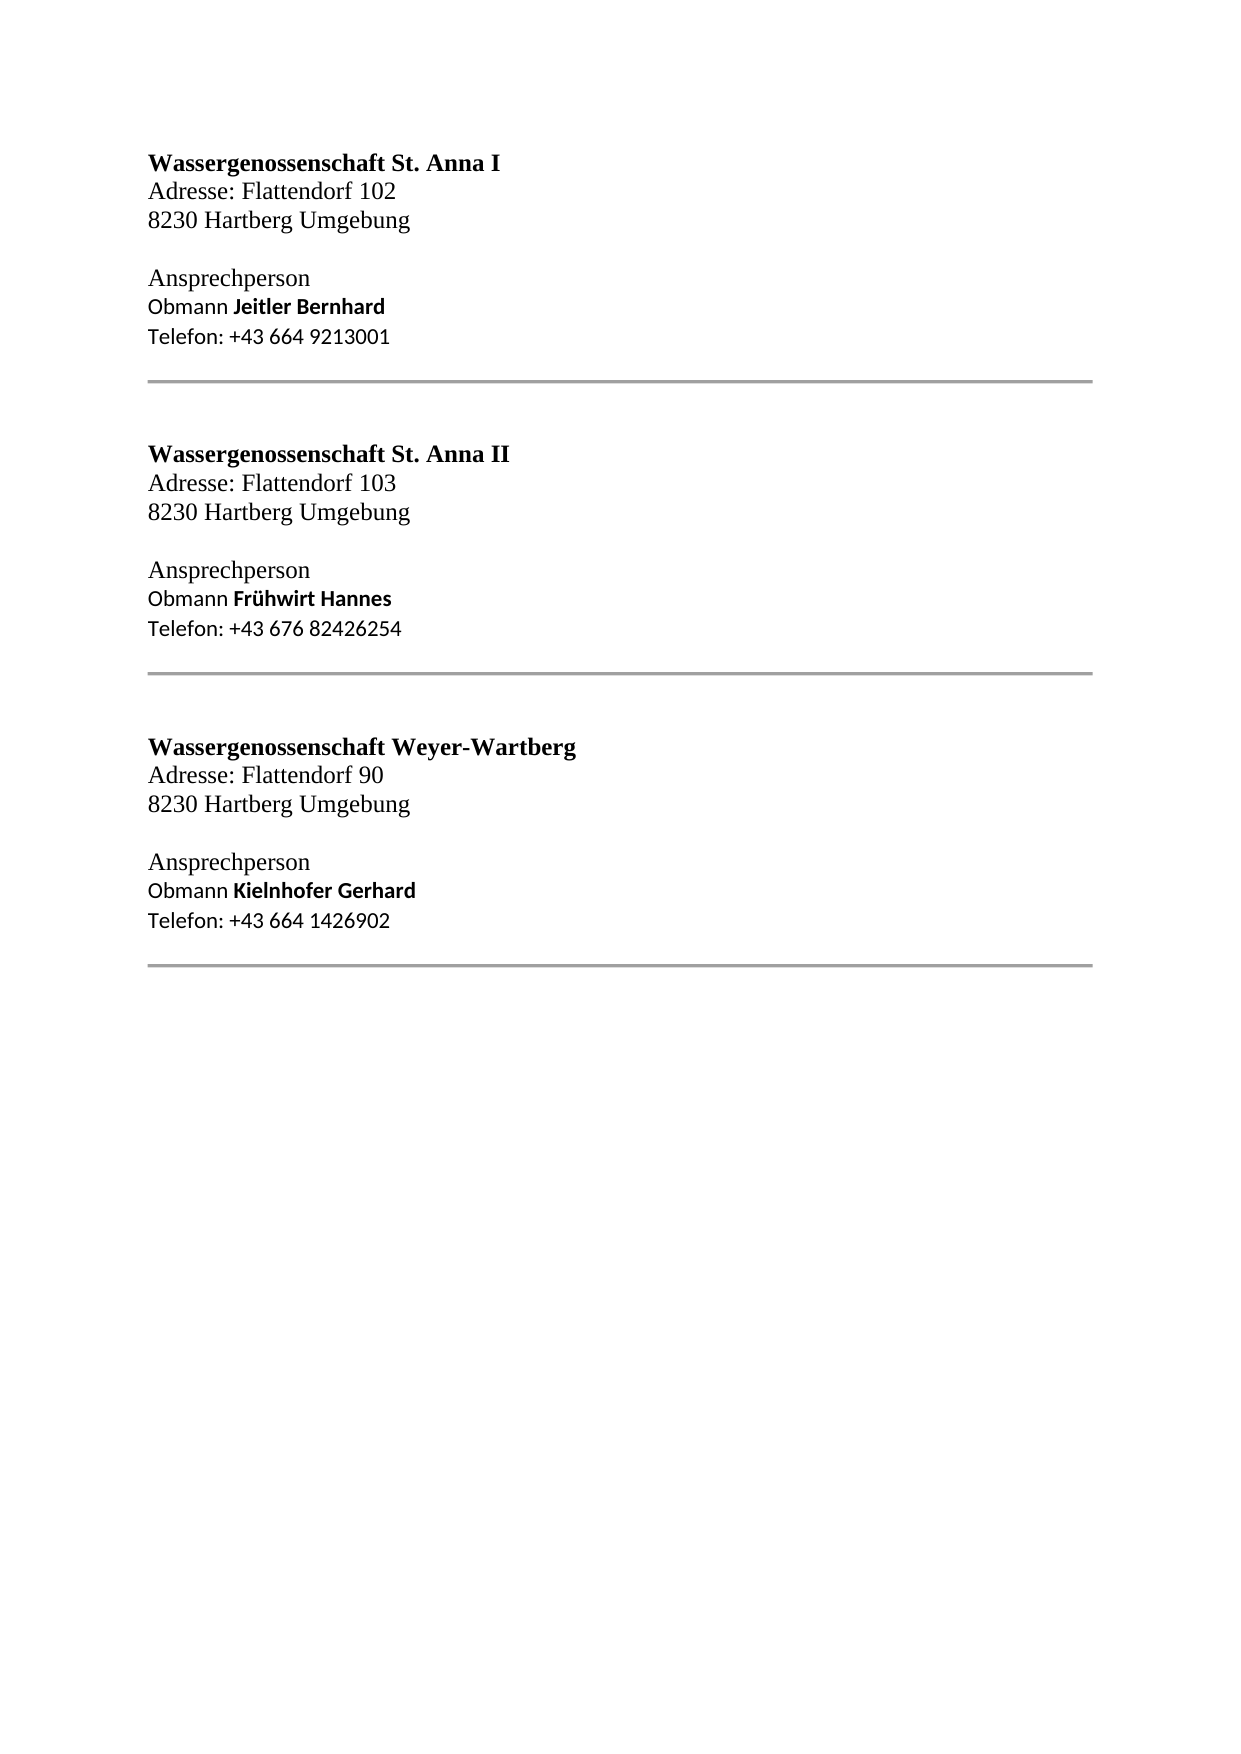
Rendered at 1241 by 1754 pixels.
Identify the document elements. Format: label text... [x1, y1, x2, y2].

text Wassergenossenschaft St. Anna II Adresse: Flattendorf 103 8230 Hartberg Umgebung [148, 439, 1093, 526]
text Obmann Kielnhofer Gerhard Telefon: +43 664 1426902 [148, 876, 1093, 934]
text Wassergenossenschaft Weyer-Wartberg Adresse: Flattendorf 90 8230 Hartberg Umgebung [148, 732, 1093, 818]
text Wassergenossenschaft St. Anna I Adresse: Flattendorf 102 8230 Hartberg Umgebung [148, 148, 1093, 234]
text Obmann Jeitler Bernhard Telefon: +43 664 9213001 [148, 292, 1093, 350]
text Obmann Frühwirt Hannes Telefon: +43 676 82426254 [148, 584, 1093, 642]
text Ansprechperson [148, 555, 1093, 584]
text Ansprechperson [148, 263, 1093, 292]
text Ansprechperson [148, 847, 1093, 876]
